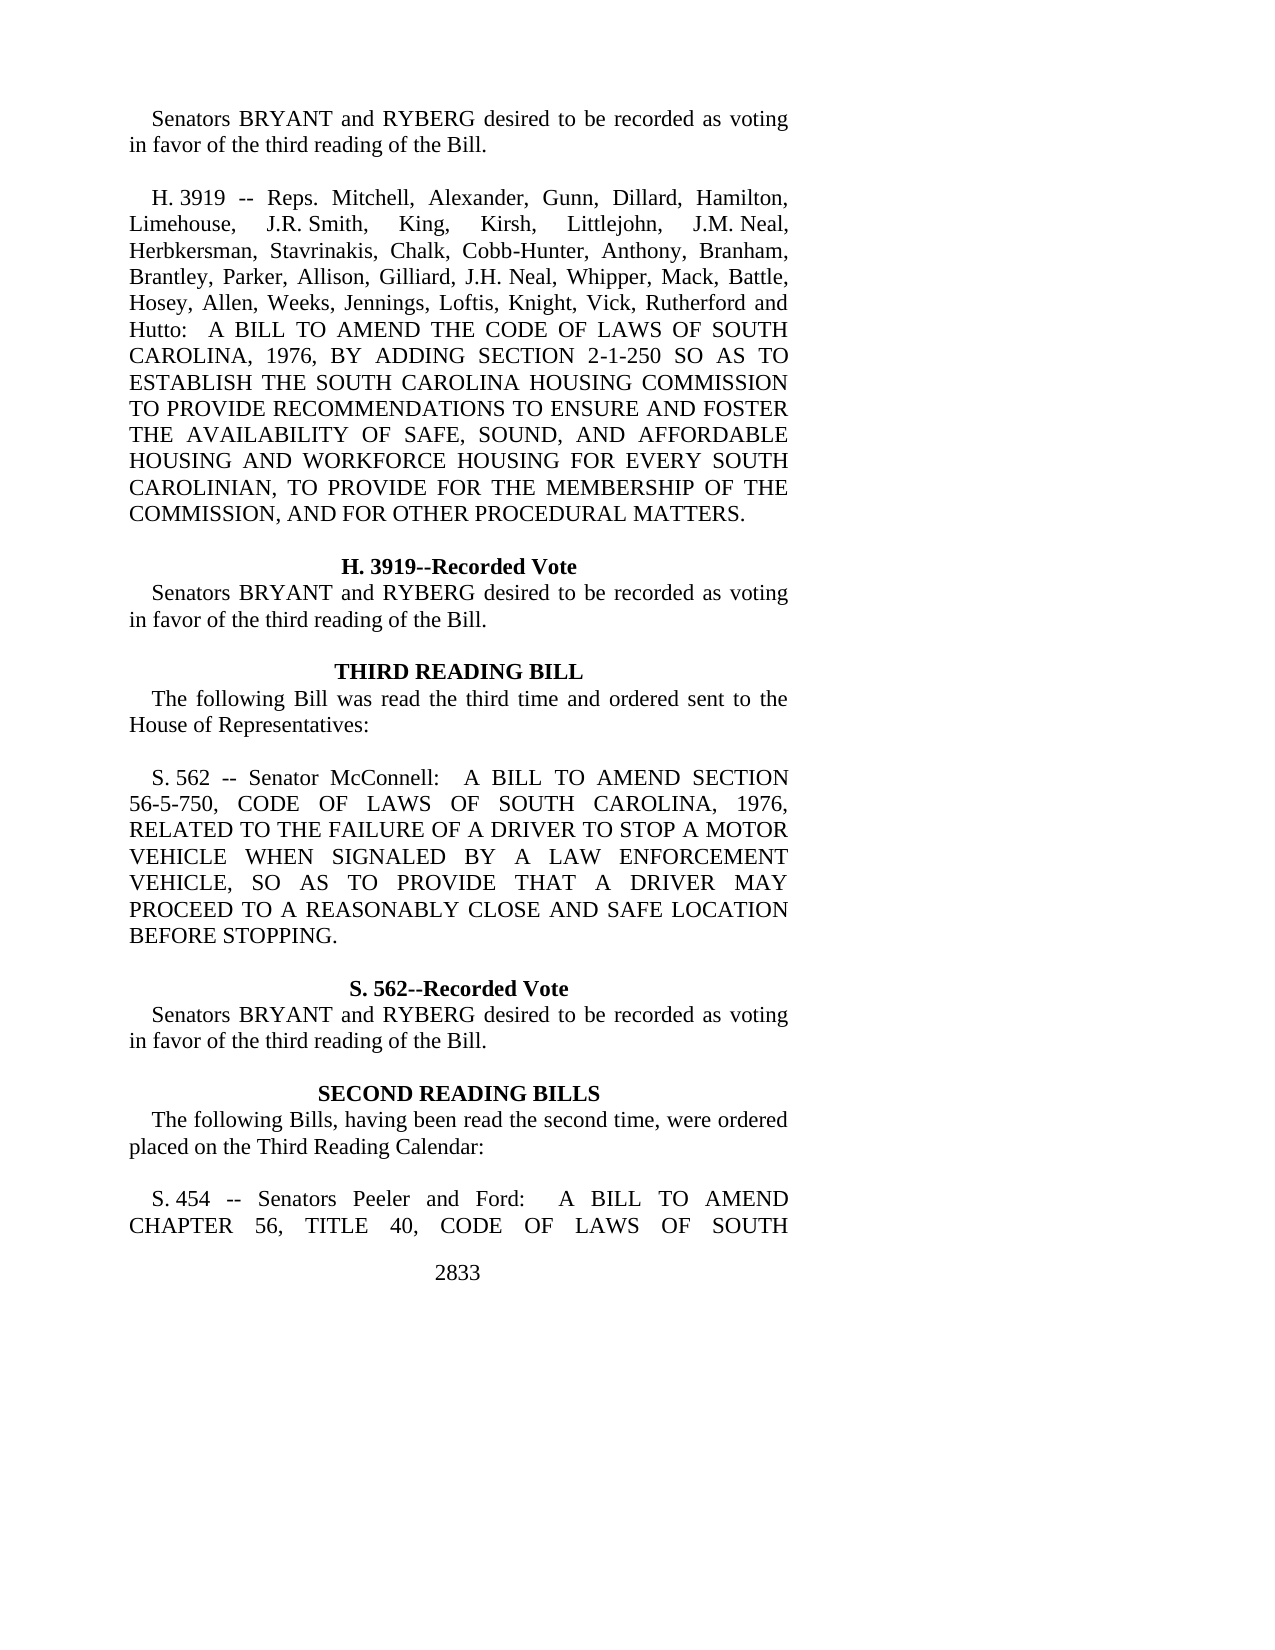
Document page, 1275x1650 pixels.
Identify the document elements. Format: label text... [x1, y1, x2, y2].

text THIRD READING BILL [129, 658, 789, 685]
text S. 562 -- Senator McConnell: A BILL TO AMEND SECTION 56-5-750, CODE OF LAWS OF SOUTH CAROLINA, 1976, RELATED TO THE FAILURE OF A DRIVER TO STOP A MOTOR VEHICLE WHEN SIGNALED BY A LAW ENFORCEMENT VEHICLE, SO AS TO PROVIDE THAT A DRIVER MAY PROCEED TO A REASONABLY CLOSE AND SAFE LOCATION BEFORE STOPPING. [129, 764, 789, 948]
text The following Bill was read the third time and ordered sent to the House of Representatives: [129, 685, 789, 737]
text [129, 1186, 789, 1238]
text SECOND READING BILLS [129, 1080, 789, 1106]
text The following Bills, having been read the second time, were ordered placed on the Third Reading Calendar: [129, 1106, 789, 1159]
text H. 3919 -- Reps. Mitchell, Alexander, Gunn, Dillard, Hamilton, Limehouse, J.R. Smith, King, Kirsh, Littlejohn, J.M. Neal, Herbkersman, Stavrinakis, Chalk, Cobb-Hunter, Anthony, Branham, Brantley, Parker, Allison, Gilliard, J.H. Neal, Whipper, Mack, Battle, Hosey, Allen, Weeks, Jennings, Loftis, Knight, Vick, Rutherford and Hutto: A BILL TO AMEND THE CODE OF LAWS OF SOUTH CAROLINA, 1976, BY ADDING SECTION 2-1-250 SO AS TO ESTABLISH THE SOUTH CAROLINA HOUSING COMMISSION TO PROVIDE RECOMMENDATIONS TO ENSURE AND FOSTER THE AVAILABILITY OF SAFE, SOUND, AND AFFORDABLE HOUSING AND WORKFORCE HOUSING FOR EVERY SOUTH CAROLINIAN, TO PROVIDE FOR THE MEMBERSHIP OF THE COMMISSION, AND FOR OTHER PROCEDURAL MATTERS. [129, 184, 789, 527]
text S. 562--Recorded Vote [129, 975, 789, 1001]
text Senators BRYANT and RYBERG desired to be recorded as voting in favor of the third reading of the Bill. [129, 579, 789, 632]
text Senators BRYANT and RYBERG desired to be recorded as voting in favor of the third reading of the Bill. [129, 1001, 789, 1054]
text Senators BRYANT and RYBERG desired to be recorded as voting in favor of the third reading of the Bill. [129, 105, 789, 158]
text H. 3919--Recorded Vote [129, 553, 789, 579]
